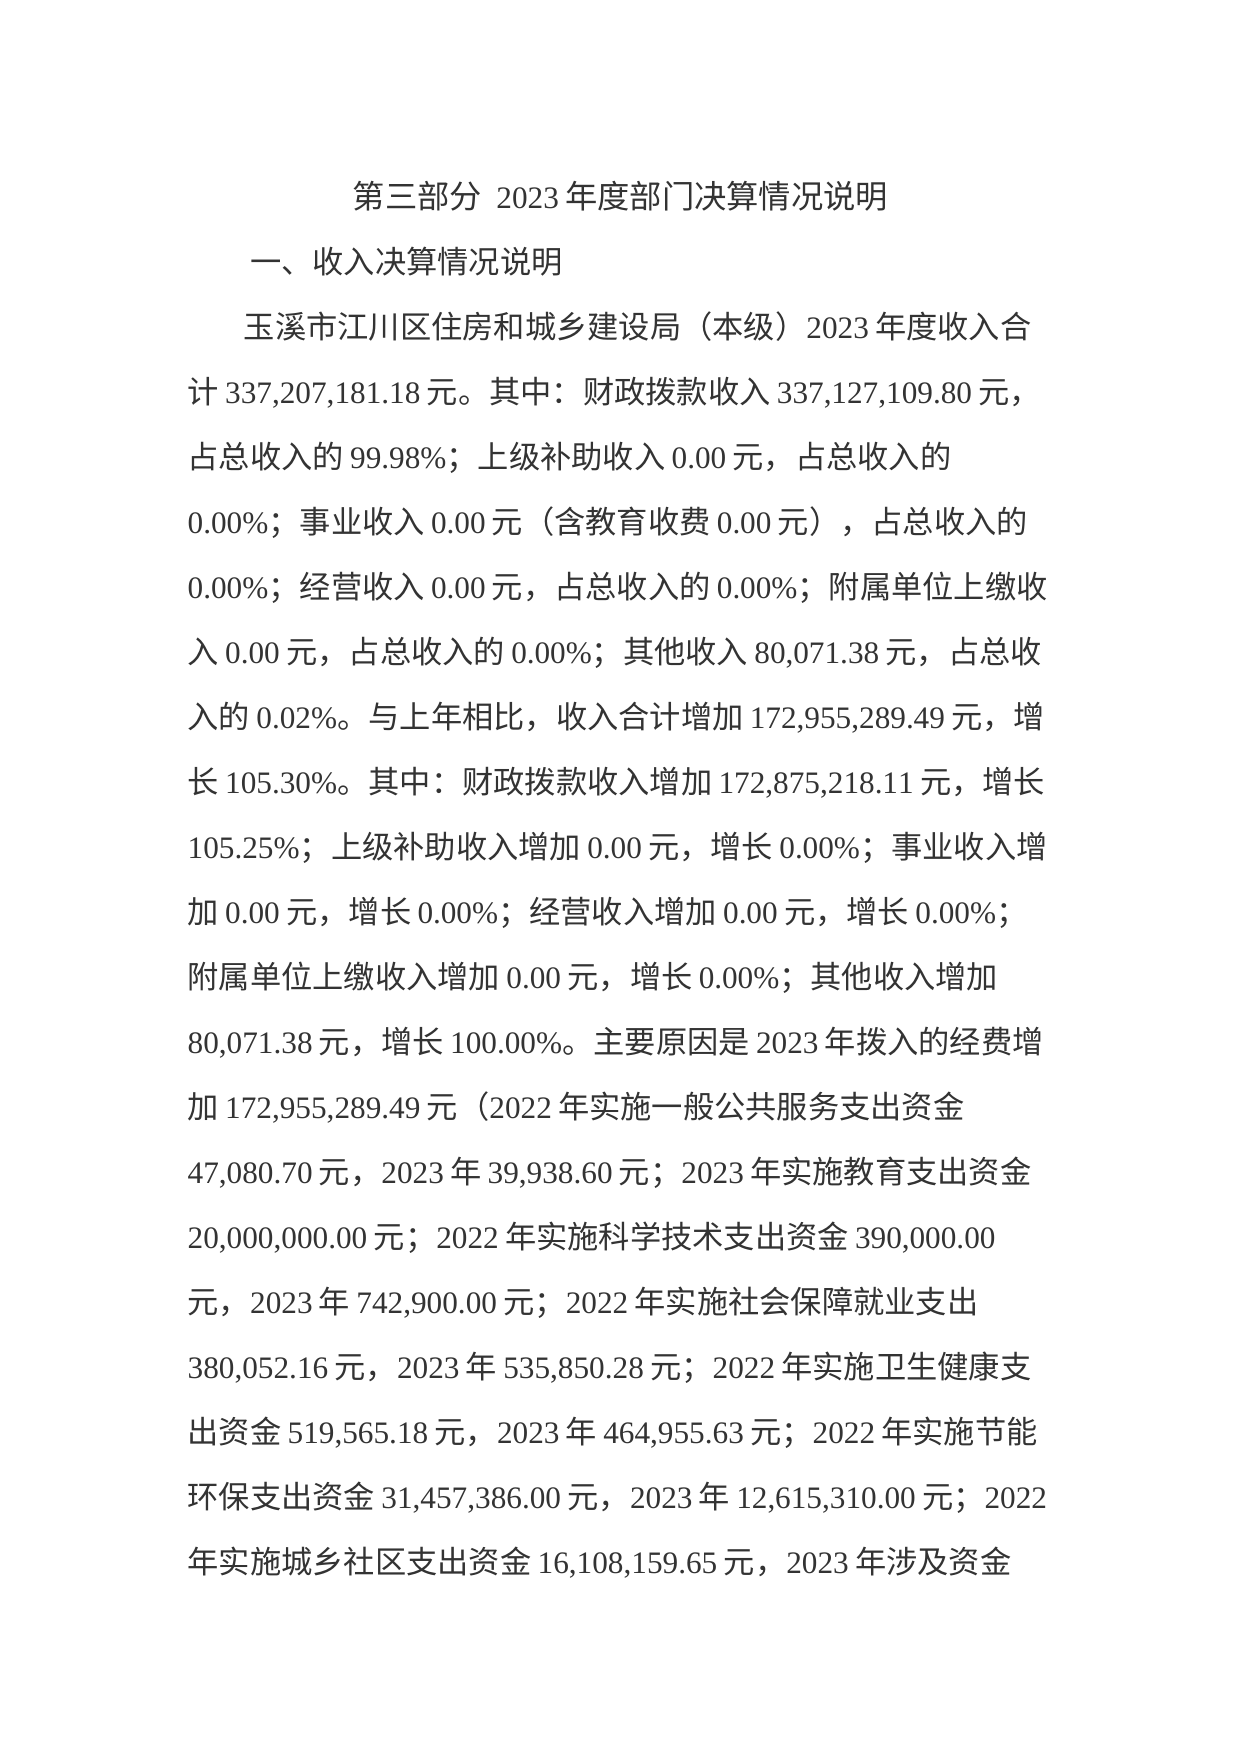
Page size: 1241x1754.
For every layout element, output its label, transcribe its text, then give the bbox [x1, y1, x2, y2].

text 第三部分 2023年度部门决算情况说明 [187, 162, 1053, 227]
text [187, 292, 1053, 1592]
text 一、收入决算情况说明 [187, 227, 1053, 292]
